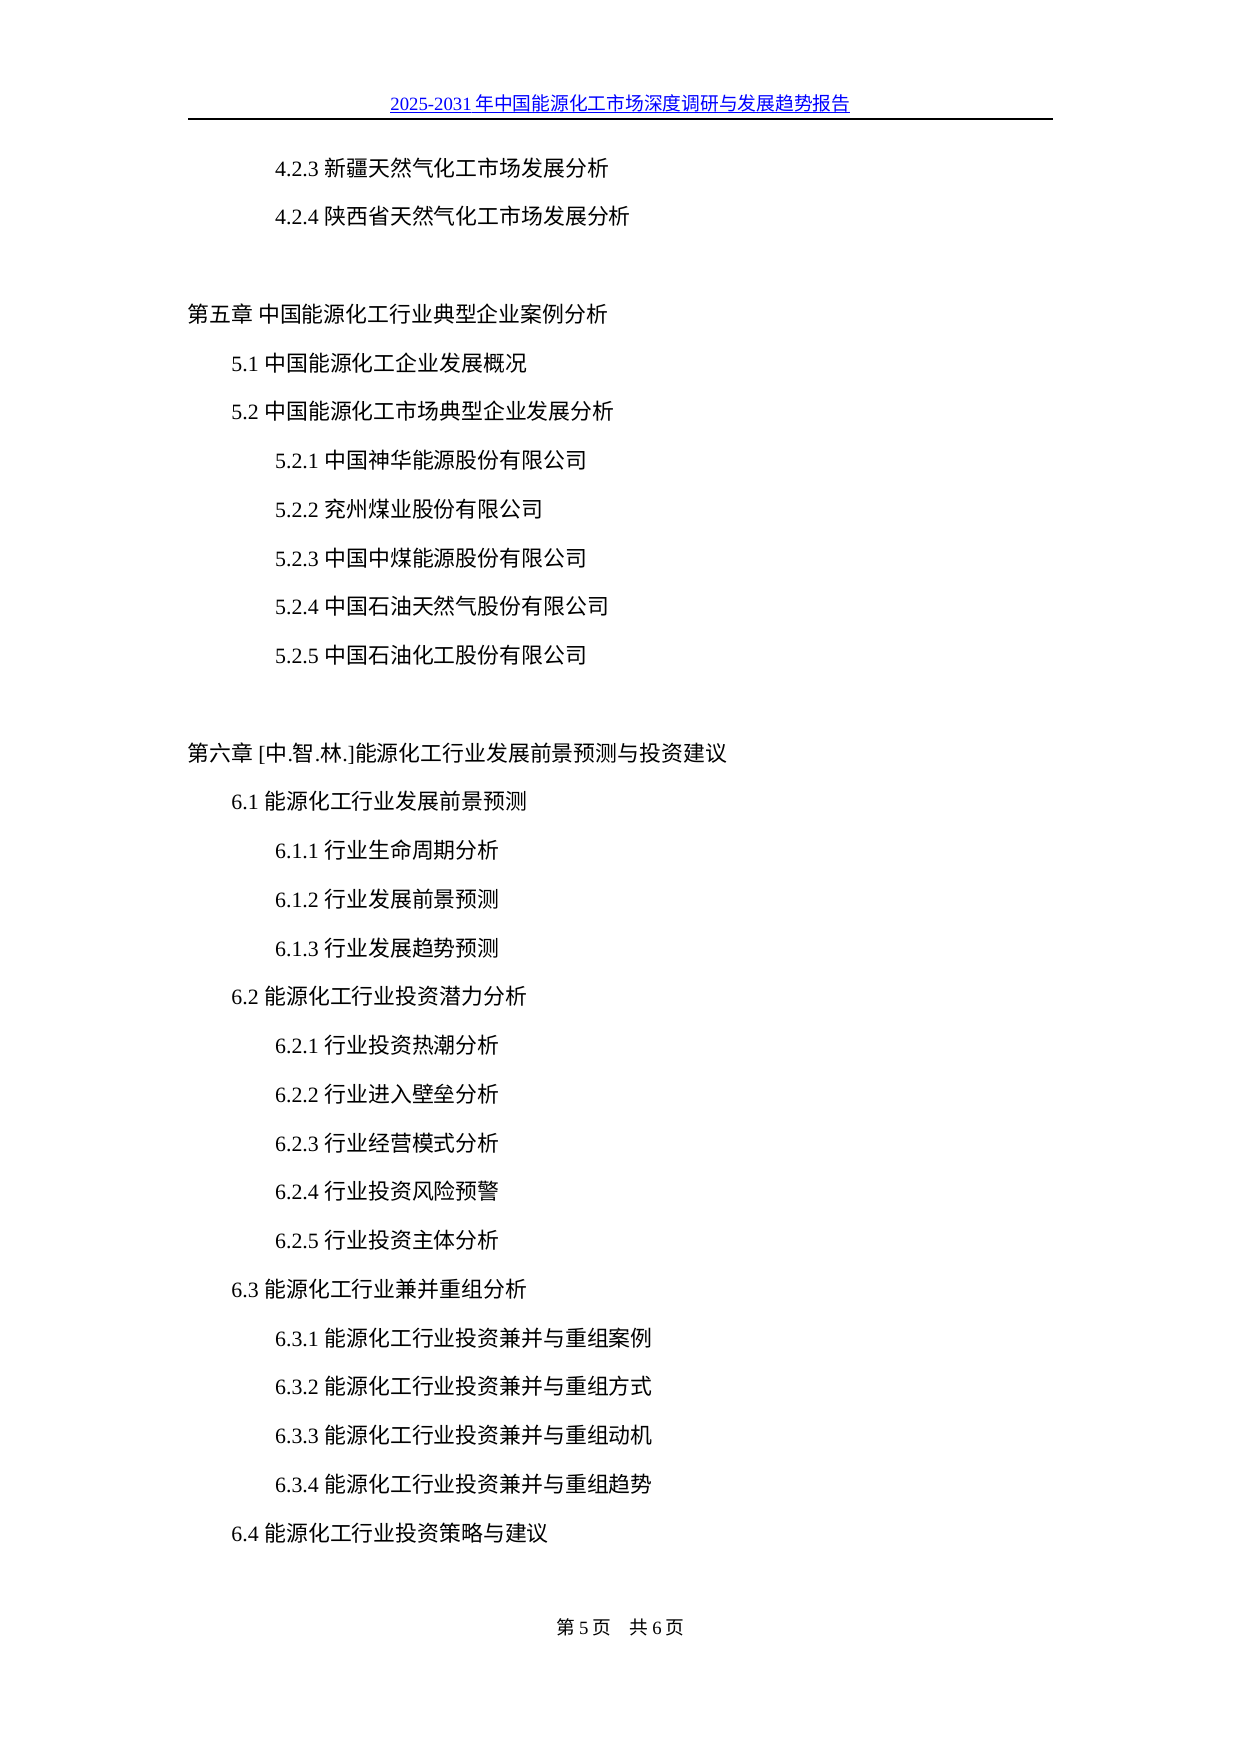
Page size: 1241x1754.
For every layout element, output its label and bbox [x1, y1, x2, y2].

text [187, 150, 1053, 1548]
